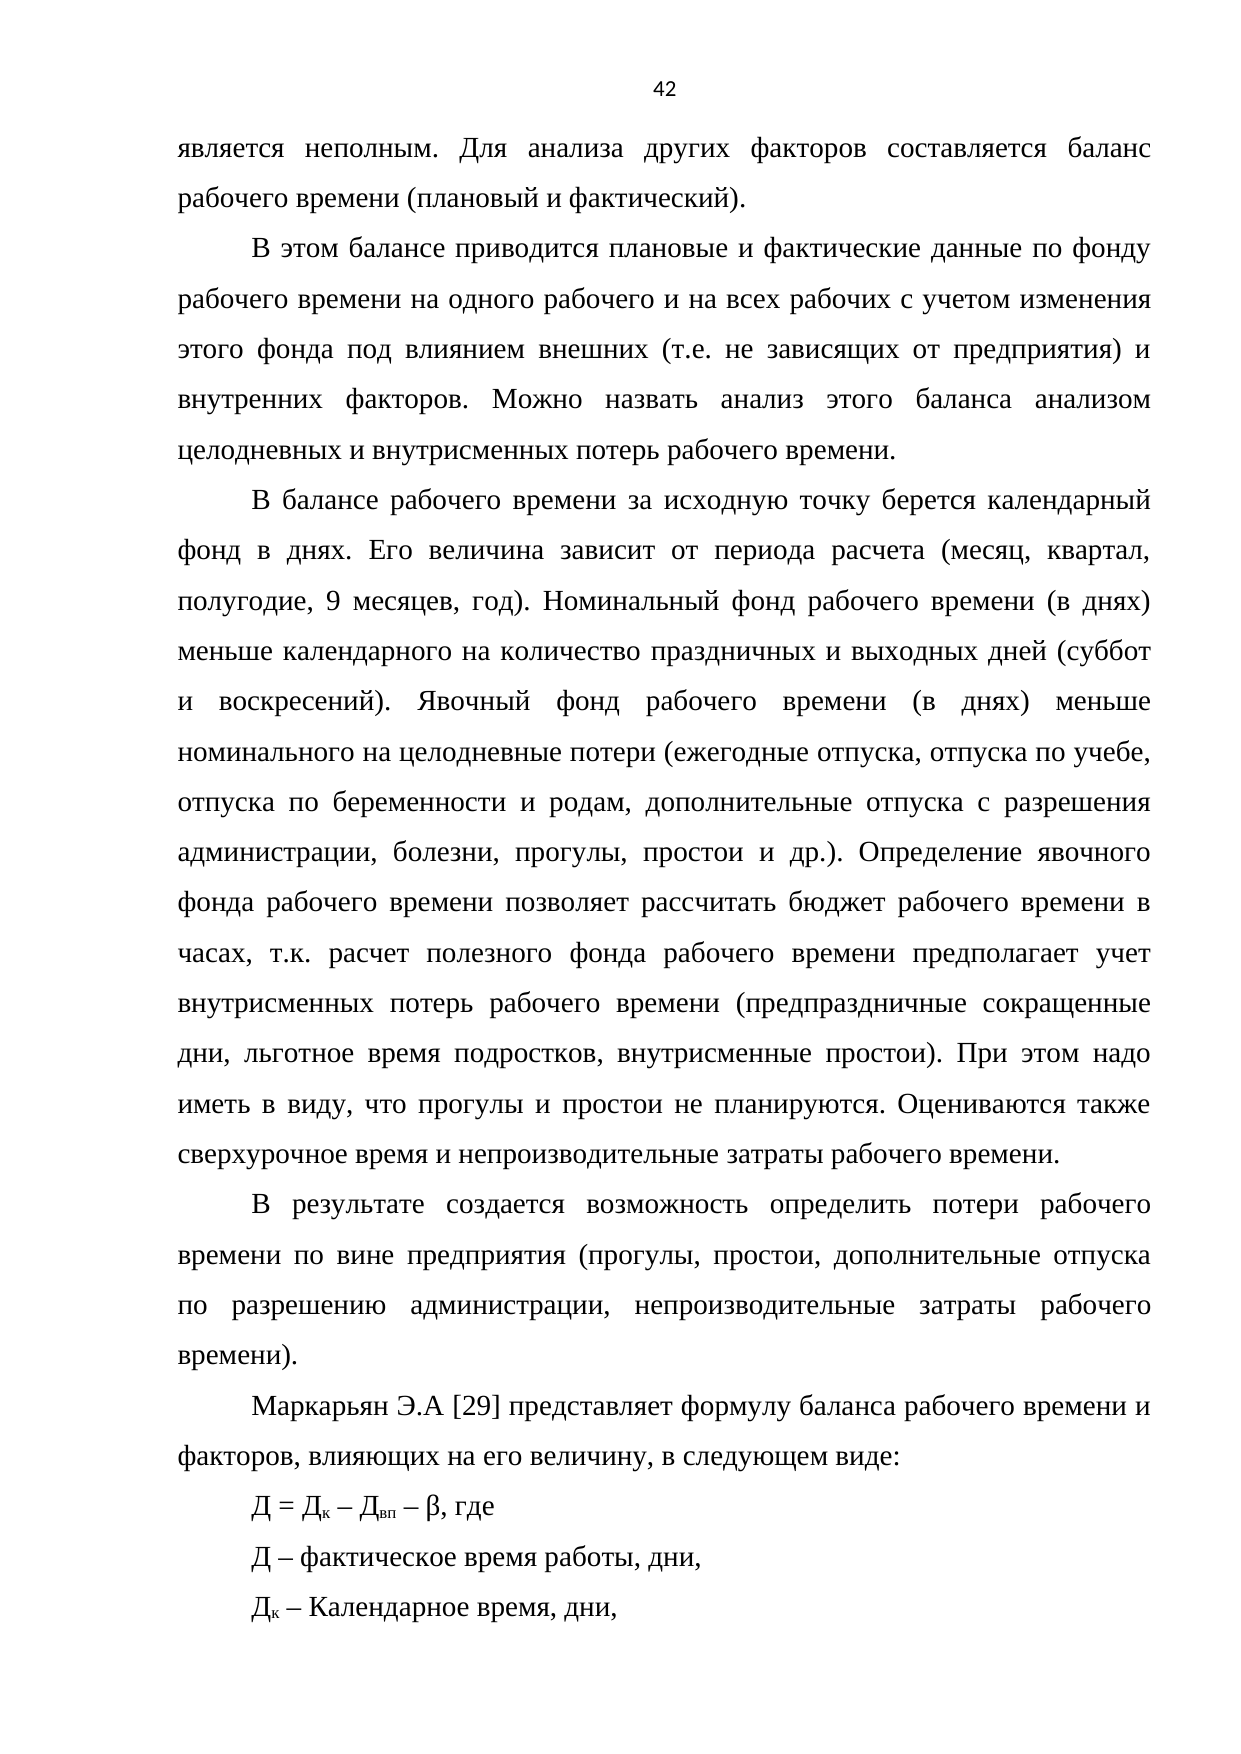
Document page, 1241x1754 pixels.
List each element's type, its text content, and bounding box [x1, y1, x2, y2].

text В результате создается возможность определить потери рабочего времени по вине предприятия (прогулы, простои, дополнительные отпуска по разрешению администрации, непроизводительные затраты рабочего времени). [177, 1186, 1152, 1371]
text Маркарьян Э.А [29] представляет формулу баланса рабочего времени и факторов, влияющих на его величину, в следующем виде: [177, 1388, 1152, 1472]
text Дк – Календарное время, дни, [177, 1589, 1152, 1622]
text В балансе рабочего времени за исходную точку берется календарный фонд в днях. Его величина зависит от периода расчета (месяц, квартал, полугодие, 9 месяцев, год). Номинальный фонд рабочего времени (в днях) меньше календарного на количество праздничных и выходных дней (суббот и воскресений). Явочный фонд рабочего времени (в днях) меньше номинального на целодневные потери (ежегодные отпуска, отпуска по учебе, отпуска по беременности и родам, дополнительные отпуска с разрешения администрации, болезни, прогулы, простои и др.). Определение явочного фонда рабочего времени позволяет рассчитать бюджет рабочего времени в часах, т.к. расчет полезного фонда рабочего времени предполагает учет внутрисменных потерь рабочего времени (предпраздничные сокращенные дни, льготное время подростков, внутрисменные простои). При этом надо иметь в виду, что прогулы и простои не планируются. Оцениваются также сверхурочное время и непроизводительные затраты рабочего времени. [177, 482, 1152, 1170]
text Д = Дк – Двп – β, где [177, 1488, 1152, 1522]
text В этом балансе приводится плановые и фактические данные по фонду рабочего времени на одного рабочего и на всех рабочих с учетом изменения этого фонда под влиянием внешних (т.е. не зависящих от предприятия) и внутренних факторов. Можно назвать анализ этого баланса анализом целодневных и внутрисменных потерь рабочего времени. [177, 231, 1152, 465]
text Д – фактическое время работы, дни, [177, 1539, 1152, 1572]
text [177, 130, 1152, 214]
